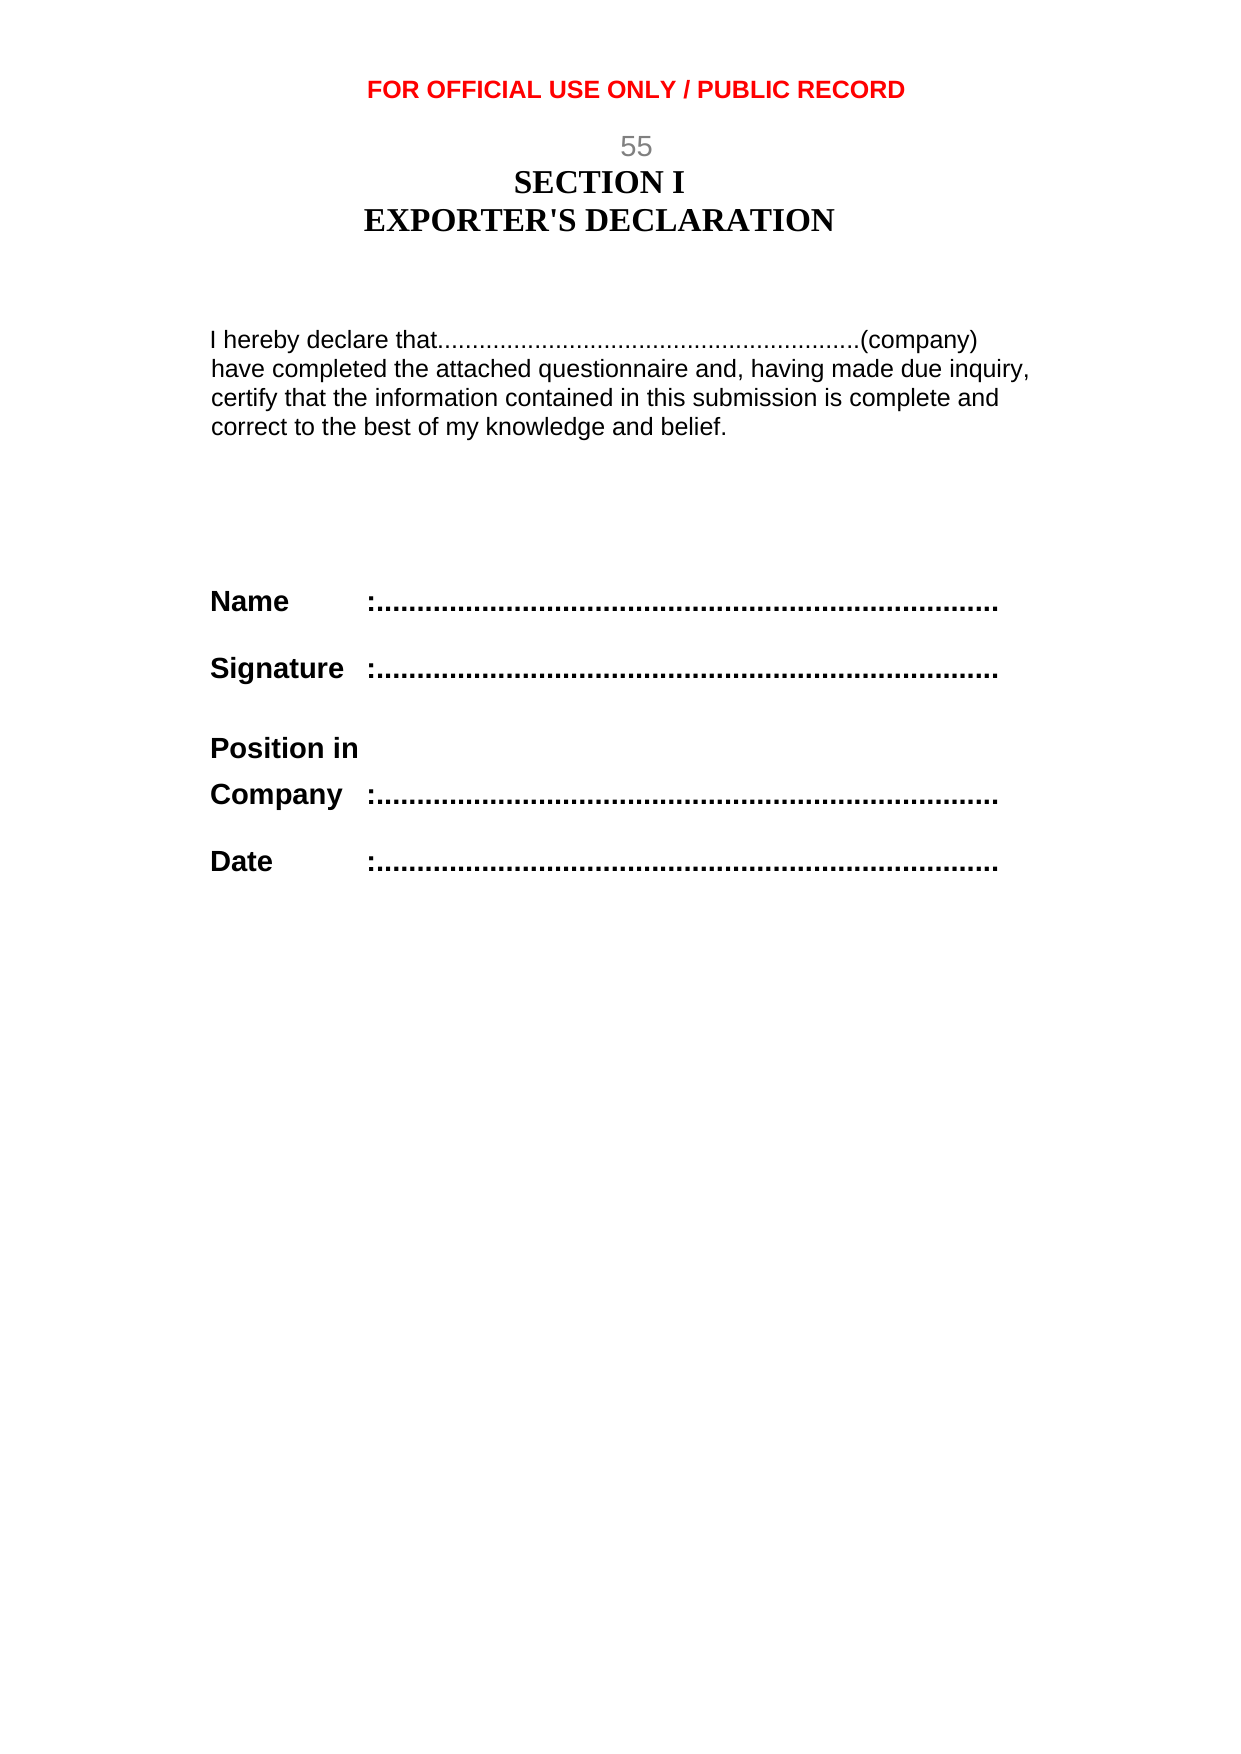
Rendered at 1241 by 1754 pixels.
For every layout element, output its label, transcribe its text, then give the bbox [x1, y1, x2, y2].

text Company :............................................................................. [210, 777, 1063, 810]
text Date :............................................................................. [210, 844, 1063, 877]
text I hereby declare that.............................................................(company) [209, 325, 1063, 354]
text Name :............................................................................. [210, 584, 1063, 618]
text have completed the attached questionnaire and, having made due inquiry, certify that the information contained in this submission is complete and correct to the best of my knowledge and belief. [211, 354, 1063, 440]
subtitle Section I Exporter's declaration [136, 131, 1063, 239]
text Signature :............................................................................. [210, 651, 1063, 685]
text Position in [210, 731, 1063, 764]
